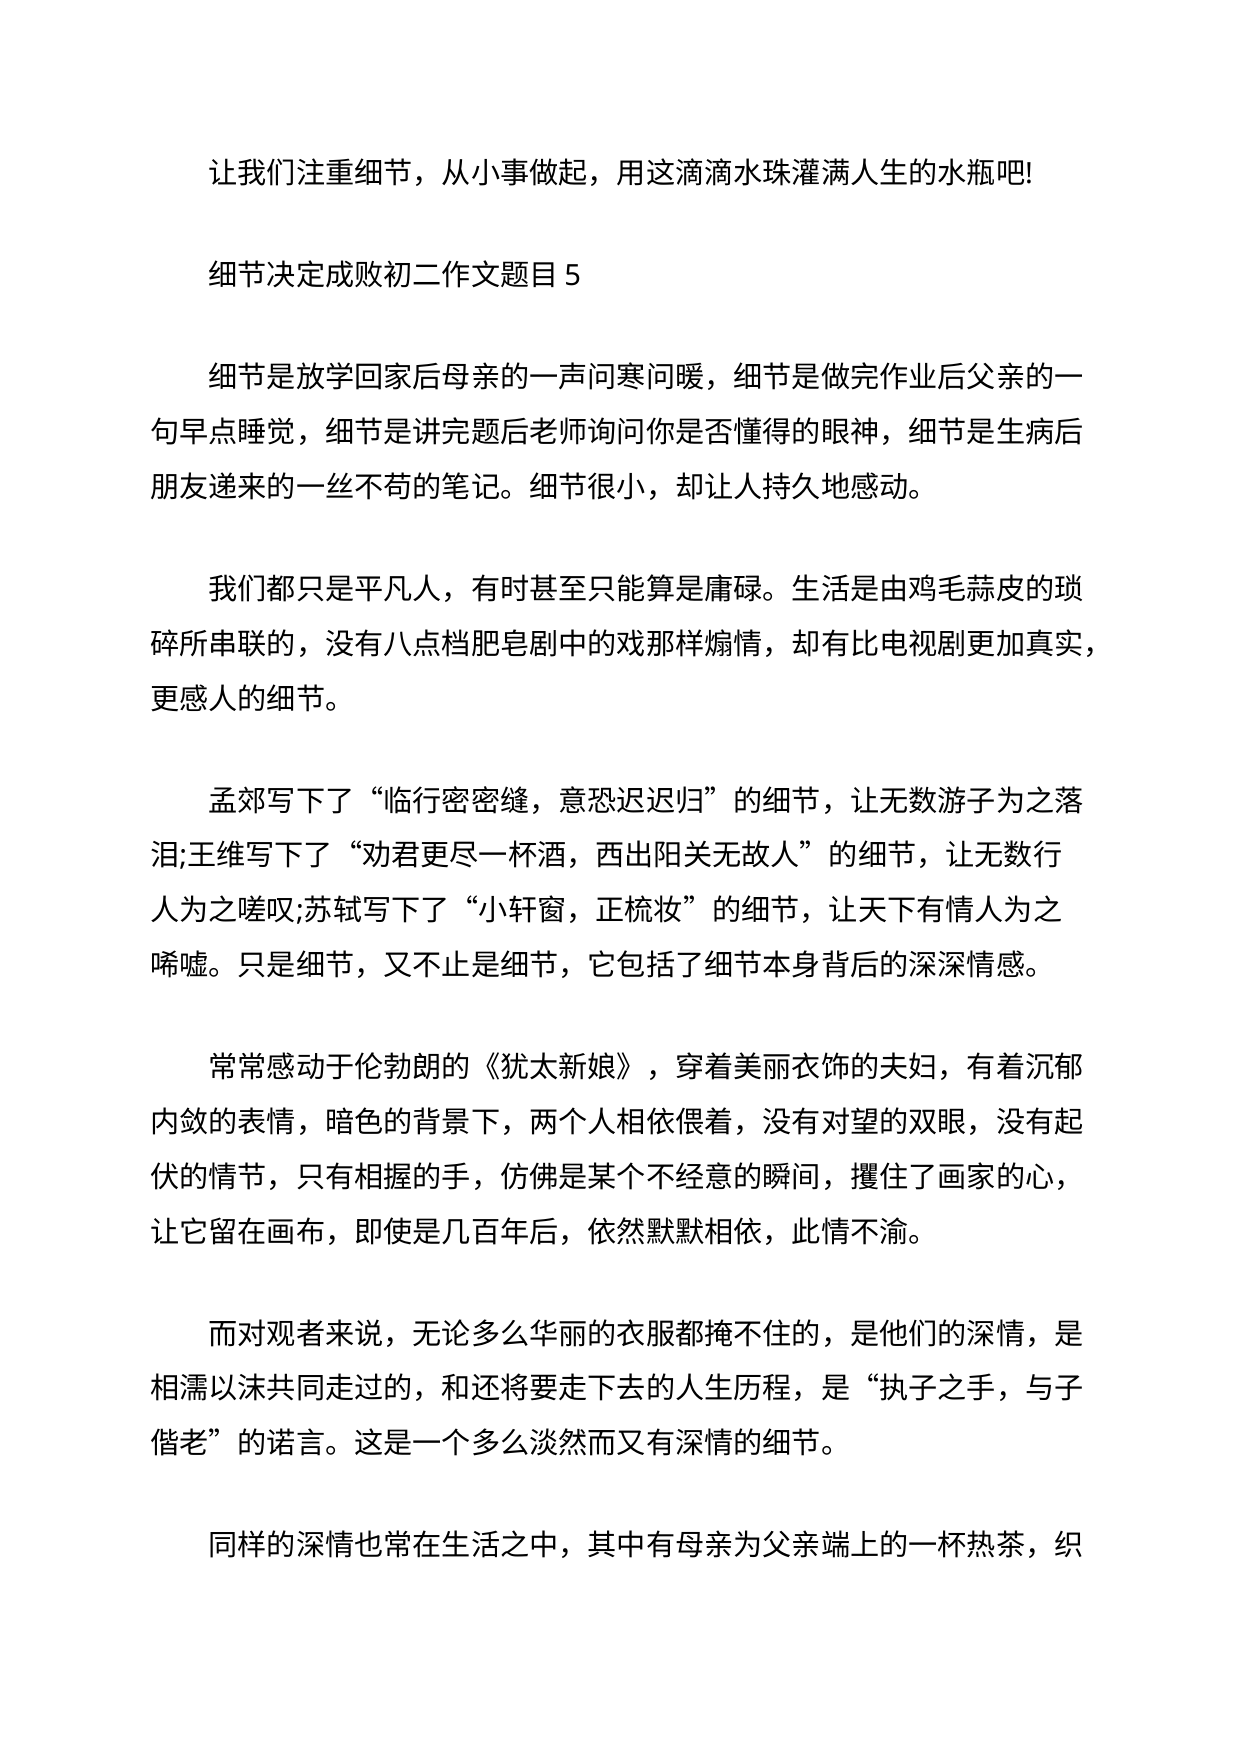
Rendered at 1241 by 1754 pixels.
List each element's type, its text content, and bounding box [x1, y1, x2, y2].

text 常常感动于伦勃朗的《犹太新娘》，穿着美丽衣饰的夫妇，有着沉郁内敛的表情，暗色的背景下，两个人相依偎着，没有对望的双眼，没有起伏的情节，只有相握的手，仿佛是某个不经意的瞬间，攫住了画家的心，让它留在画布，即使是几百年后，依然默默相依，此情不渝。 [150, 1044, 1090, 1251]
text 而对观者来说，无论多么华丽的衣服都掩不住的，是他们的深情，是相濡以沫共同走过的，和还将要走下去的人生历程，是“执子之手，与子偕老”的诺言。这是一个多么淡然而又有深情的细节。 [150, 1310, 1090, 1462]
text 让我们注重细节，从小事做起，用这滴滴水珠灌满人生的水瓶吧! [150, 150, 1090, 192]
text 孟郊写下了“临行密密缝，意恐迟迟归”的细节，让无数游子为之落泪;王维写下了“劝君更尽一杯酒，西出阳关无故人”的细节，让无数行人为之嗟叹;苏轼写下了“小轩窗，正梳妆”的细节，让天下有情人为之唏嘘。只是细节，又不止是细节，它包括了细节本身背后的深深情感。 [150, 777, 1090, 984]
text 我们都只是平凡人，有时甚至只能算是庸碌。生活是由鸡毛蒜皮的琐碎所串联的，没有八点档肥皂剧中的戏那样煽情，却有比电视剧更加真实，更感人的细节。 [150, 566, 1090, 718]
text 细节是放学回家后母亲的一声问寒问暖，细节是做完作业后父亲的一句早点睡觉，细节是讲完题后老师询问你是否懂得的眼神，细节是生病后朋友递来的一丝不苟的笔记。细节很小，却让人持久地感动。 [150, 354, 1090, 506]
text 细节决定成败初二作文题目5 [150, 252, 1090, 294]
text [150, 1522, 1090, 1564]
